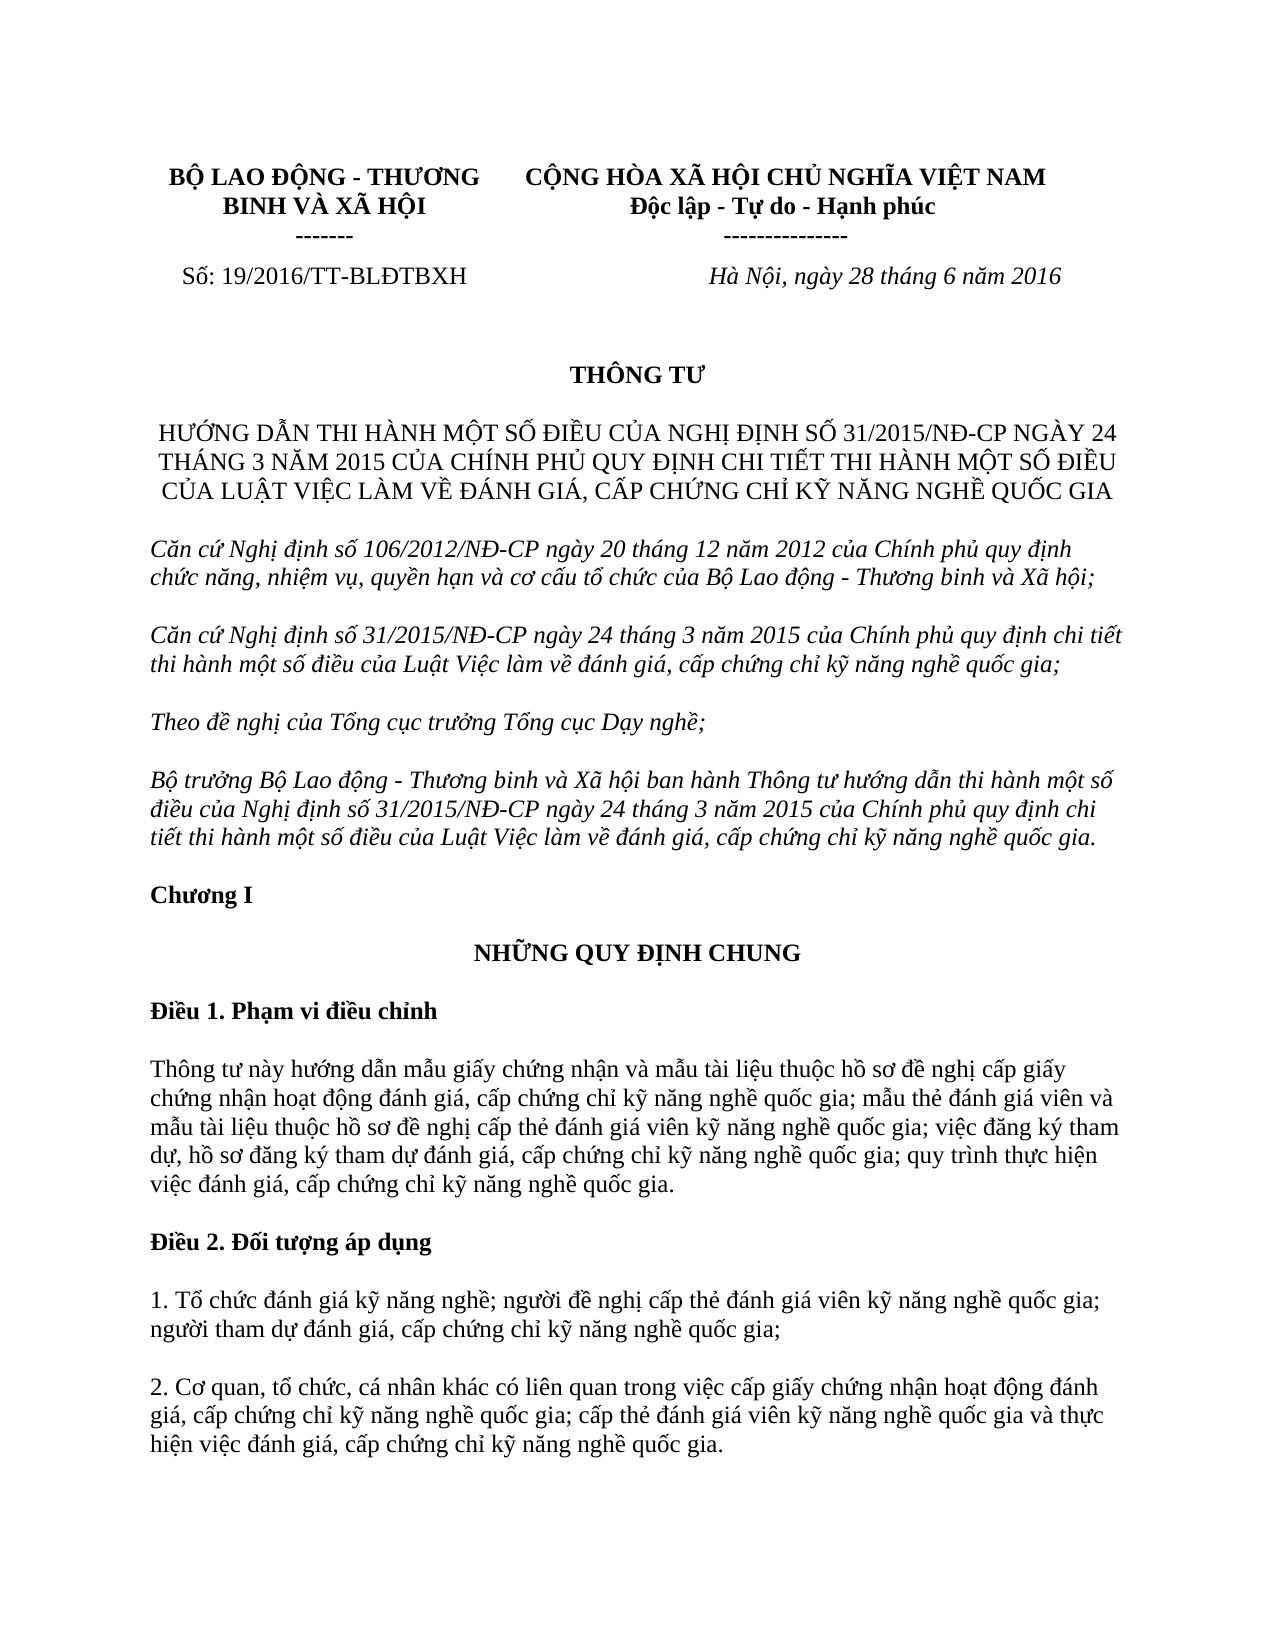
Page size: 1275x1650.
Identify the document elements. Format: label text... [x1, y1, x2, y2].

text 1. Tổ chức đánh giá kỹ năng nghề; người đề nghị cấp thẻ đánh giá viên kỹ năng nghề quốc gia; người tham dự đánh giá, cấp chứng chỉ kỹ năng nghề quốc gia; [150, 1285, 1125, 1342]
table_cell Hà Nội, ngày 28 tháng 6 năm 2016 [499, 249, 1072, 290]
text Theo đề nghị của Tổng cục trưởng Tổng cục Dạy nghề; [150, 707, 1125, 736]
text 2. Cơ quan, tổ chức, cá nhân khác có liên quan trong việc cấp giấy chứng nhận hoạt động đánh giá, cấp chứng chỉ kỹ năng nghề quốc gia; cấp thẻ đánh giá viên kỹ năng nghề quốc gia và thực hiện việc đánh giá, cấp chứng chỉ kỹ năng nghề quốc gia. [150, 1372, 1125, 1458]
text NHỮNG QUY ĐỊNH CHUNG [150, 938, 1125, 967]
table_header BỘ LAO ĐỘNG - THƯƠNG BINH VÀ XÃ HỘI ------- [150, 150, 499, 249]
text HƯỚNG DẪN THI HÀNH MỘT SỐ ĐIỀU CỦA NGHỊ ĐỊNH SỐ 31/2015/NĐ-CP NGÀY 24 THÁNG 3 NĂM 2015 CỦA CHÍNH PHỦ QUY ĐỊNH CHI TIẾT THI HÀNH MỘT SỐ ĐIỀU CỦA LUẬT VIỆC LÀM VỀ ĐÁNH GIÁ, CẤP CHỨNG CHỈ KỸ NĂNG NGHỀ QUỐC GIA [150, 418, 1125, 504]
table_header CỘNG HÒA XÃ HỘI CHỦ NGHĨA VIỆT NAM Độc lập - Tự do - Hạnh phúc --------------- [499, 150, 1072, 249]
text Căn cứ Nghị định số 106/2012/NĐ-CP ngày 20 tháng 12 năm 2012 của Chính phủ quy định chức năng, nhiệm vụ, quyền hạn và cơ cấu tổ chức của Bộ Lao động - Thương binh và Xã hội; [150, 534, 1125, 591]
text Điều 1. Phạm vi điều chỉnh [150, 996, 1125, 1025]
text Căn cứ Nghị định số 31/2015/NĐ-CP ngày 24 tháng 3 năm 2015 của Chính phủ quy định chi tiết thi hành một số điều của Luật Việc làm về đánh giá, cấp chứng chỉ kỹ năng nghề quốc gia; [150, 620, 1125, 678]
table_cell Số: 19/2016/TT-BLĐTBXH [150, 249, 499, 290]
text Bộ trưởng Bộ Lao động - Thương binh và Xã hội ban hành Thông tư hướng dẫn thi hành một số điều của Nghị định số 31/2015/NĐ-CP ngày 24 tháng 3 năm 2015 của Chính phủ quy định chi tiết thi hành một số điều của Luật Việc làm về đánh giá, cấp chứng chỉ kỹ năng nghề quốc gia. [150, 765, 1125, 851]
text Thông tư này hướng dẫn mẫu giấy chứng nhận và mẫu tài liệu thuộc hồ sơ đề nghị cấp giấy chứng nhận hoạt động đánh giá, cấp chứng chỉ kỹ năng nghề quốc gia; mẫu thẻ đánh giá viên và mẫu tài liệu thuộc hồ sơ đề nghị cấp thẻ đánh giá viên kỹ năng nghề quốc gia; việc đăng ký tham dự, hồ sơ đăng ký tham dự đánh giá, cấp chứng chỉ kỹ năng nghề quốc gia; quy trình thực hiện việc đánh giá, cấp chứng chỉ kỹ năng nghề quốc gia. [150, 1054, 1125, 1198]
text Điều 2. Đối tượng áp dụng [150, 1227, 1125, 1256]
text Chương I [150, 880, 1125, 909]
text THÔNG TƯ [150, 360, 1125, 389]
